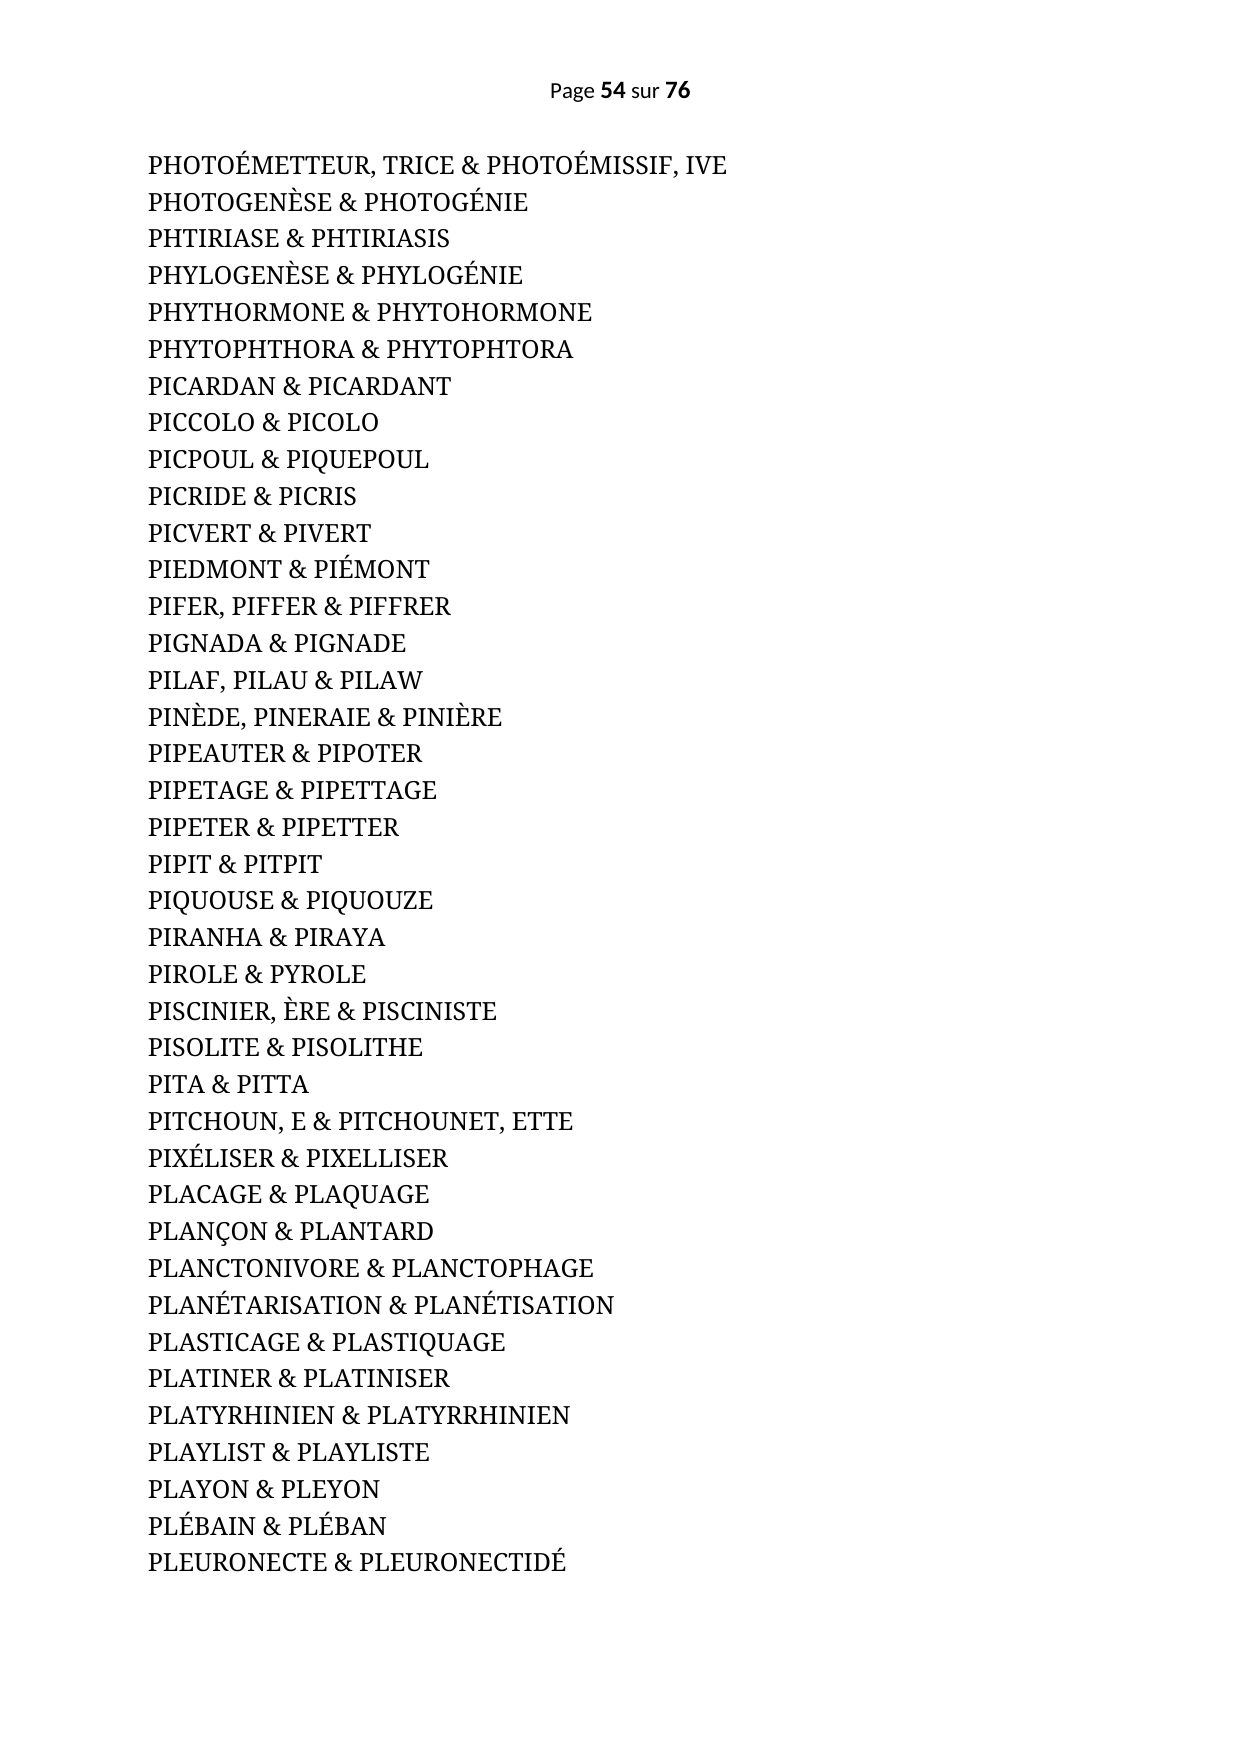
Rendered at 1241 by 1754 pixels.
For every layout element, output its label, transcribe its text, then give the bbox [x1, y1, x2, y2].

text PLANÇON & PLANTARD [148, 1214, 1093, 1248]
text PIPEAUTER & PIPOTER [148, 736, 1093, 770]
text PLASTICAGE & PLASTIQUAGE [148, 1324, 1093, 1358]
text PINÈDE, PINERAIE & PINIÈRE [148, 699, 1093, 733]
text PIPETAGE & PIPETTAGE [148, 773, 1093, 807]
text PHOTOÉMETTEUR, TRICE & PHOTOÉMISSIF, IVE [148, 148, 1093, 182]
text PIQUOUSE & PIQUOUZE [148, 883, 1093, 917]
text PIPIT & PITPIT [148, 846, 1093, 880]
text PHYLOGENÈSE & PHYLOGÉNIE [148, 258, 1093, 292]
text PLANÉTARISATION & PLANÉTISATION [148, 1287, 1093, 1322]
text PIGNADA & PIGNADE [148, 626, 1093, 660]
text PILAF, PILAU & PILAW [148, 662, 1093, 696]
text PHOTOGENÈSE & PHOTOGÉNIE [148, 184, 1093, 218]
text PISOLITE & PISOLITHE [148, 1030, 1093, 1064]
text PICCOLO & PICOLO [148, 405, 1093, 439]
text PIROLE & PYROLE [148, 957, 1093, 991]
text PLAYON & PLEYON [148, 1471, 1093, 1505]
text PLANCTONIVORE & PLANCTOPHAGE [148, 1251, 1093, 1285]
text PHYTOPHTHORA & PHYTOPHTORA [148, 331, 1093, 366]
text PIFER, PIFFER & PIFFRER [148, 589, 1093, 623]
text PITA & PITTA [148, 1067, 1093, 1101]
text PICARDAN & PICARDANT [148, 368, 1093, 402]
text PLATINER & PLATINISER [148, 1361, 1093, 1395]
text PIPETER & PIPETTER [148, 809, 1093, 843]
text PLATYRHINIEN & PLATYRRHINIEN [148, 1398, 1093, 1432]
text PISCINIER, ÈRE & PISCINISTE [148, 993, 1093, 1027]
text PICRIDE & PICRIS [148, 478, 1093, 513]
text PIXÉLISER & PIXELLISER [148, 1140, 1093, 1174]
text PIEDMONT & PIÉMONT [148, 552, 1093, 586]
text PLÉBAIN & PLÉBAN [148, 1508, 1093, 1542]
text PICPOUL & PIQUEPOUL [148, 442, 1093, 476]
text PLAYLIST & PLAYLISTE [148, 1434, 1093, 1469]
text PHTIRIASE & PHTIRIASIS [148, 221, 1093, 255]
text PITCHOUN, E & PITCHOUNET, ETTE [148, 1104, 1093, 1138]
text PICVERT & PIVERT [148, 515, 1093, 549]
text PIRANHA & PIRAYA [148, 920, 1093, 954]
text PLEURONECTE & PLEURONECTIDÉ [148, 1545, 1093, 1579]
text PLACAGE & PLAQUAGE [148, 1177, 1093, 1211]
text PHYTHORMONE & PHYTOHORMONE [148, 295, 1093, 329]
